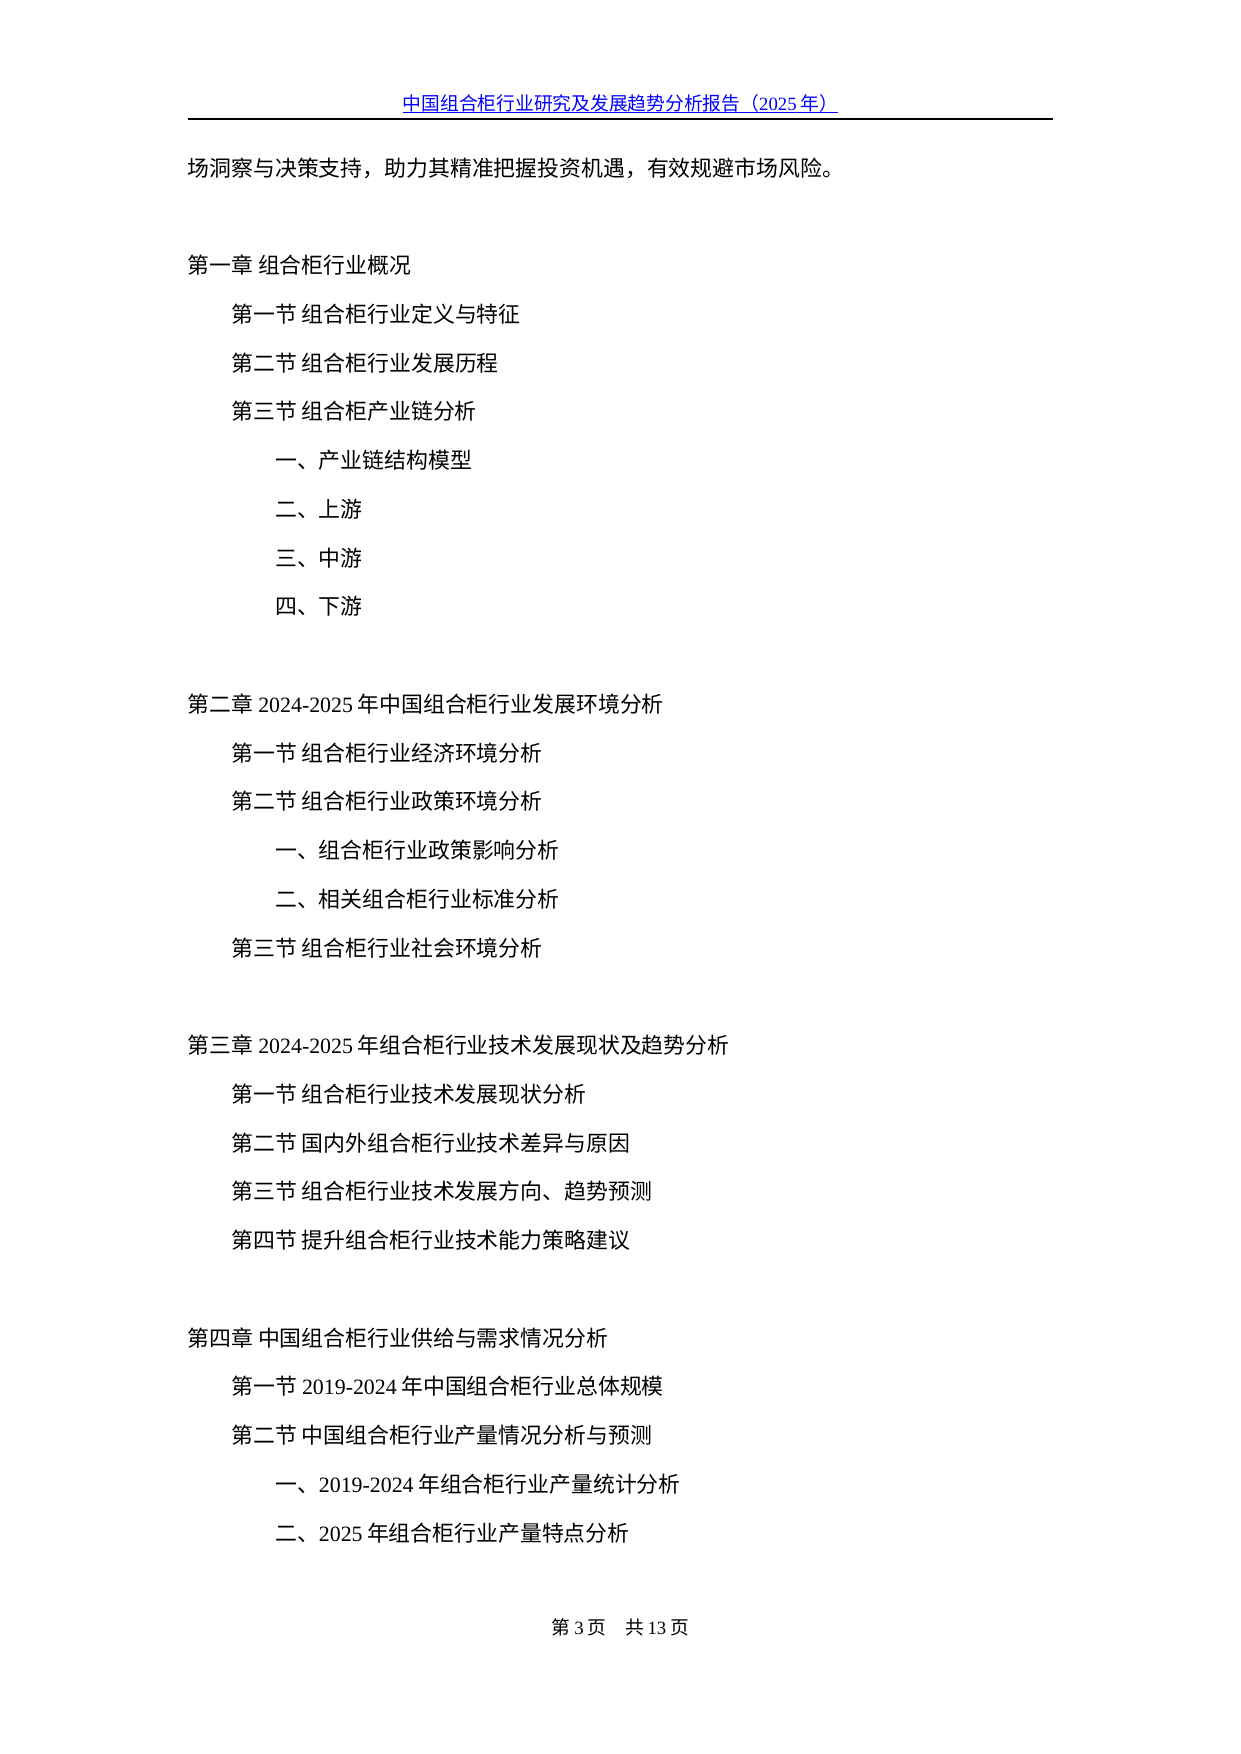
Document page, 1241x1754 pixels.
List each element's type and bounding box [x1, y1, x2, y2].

text [187, 150, 1053, 1548]
